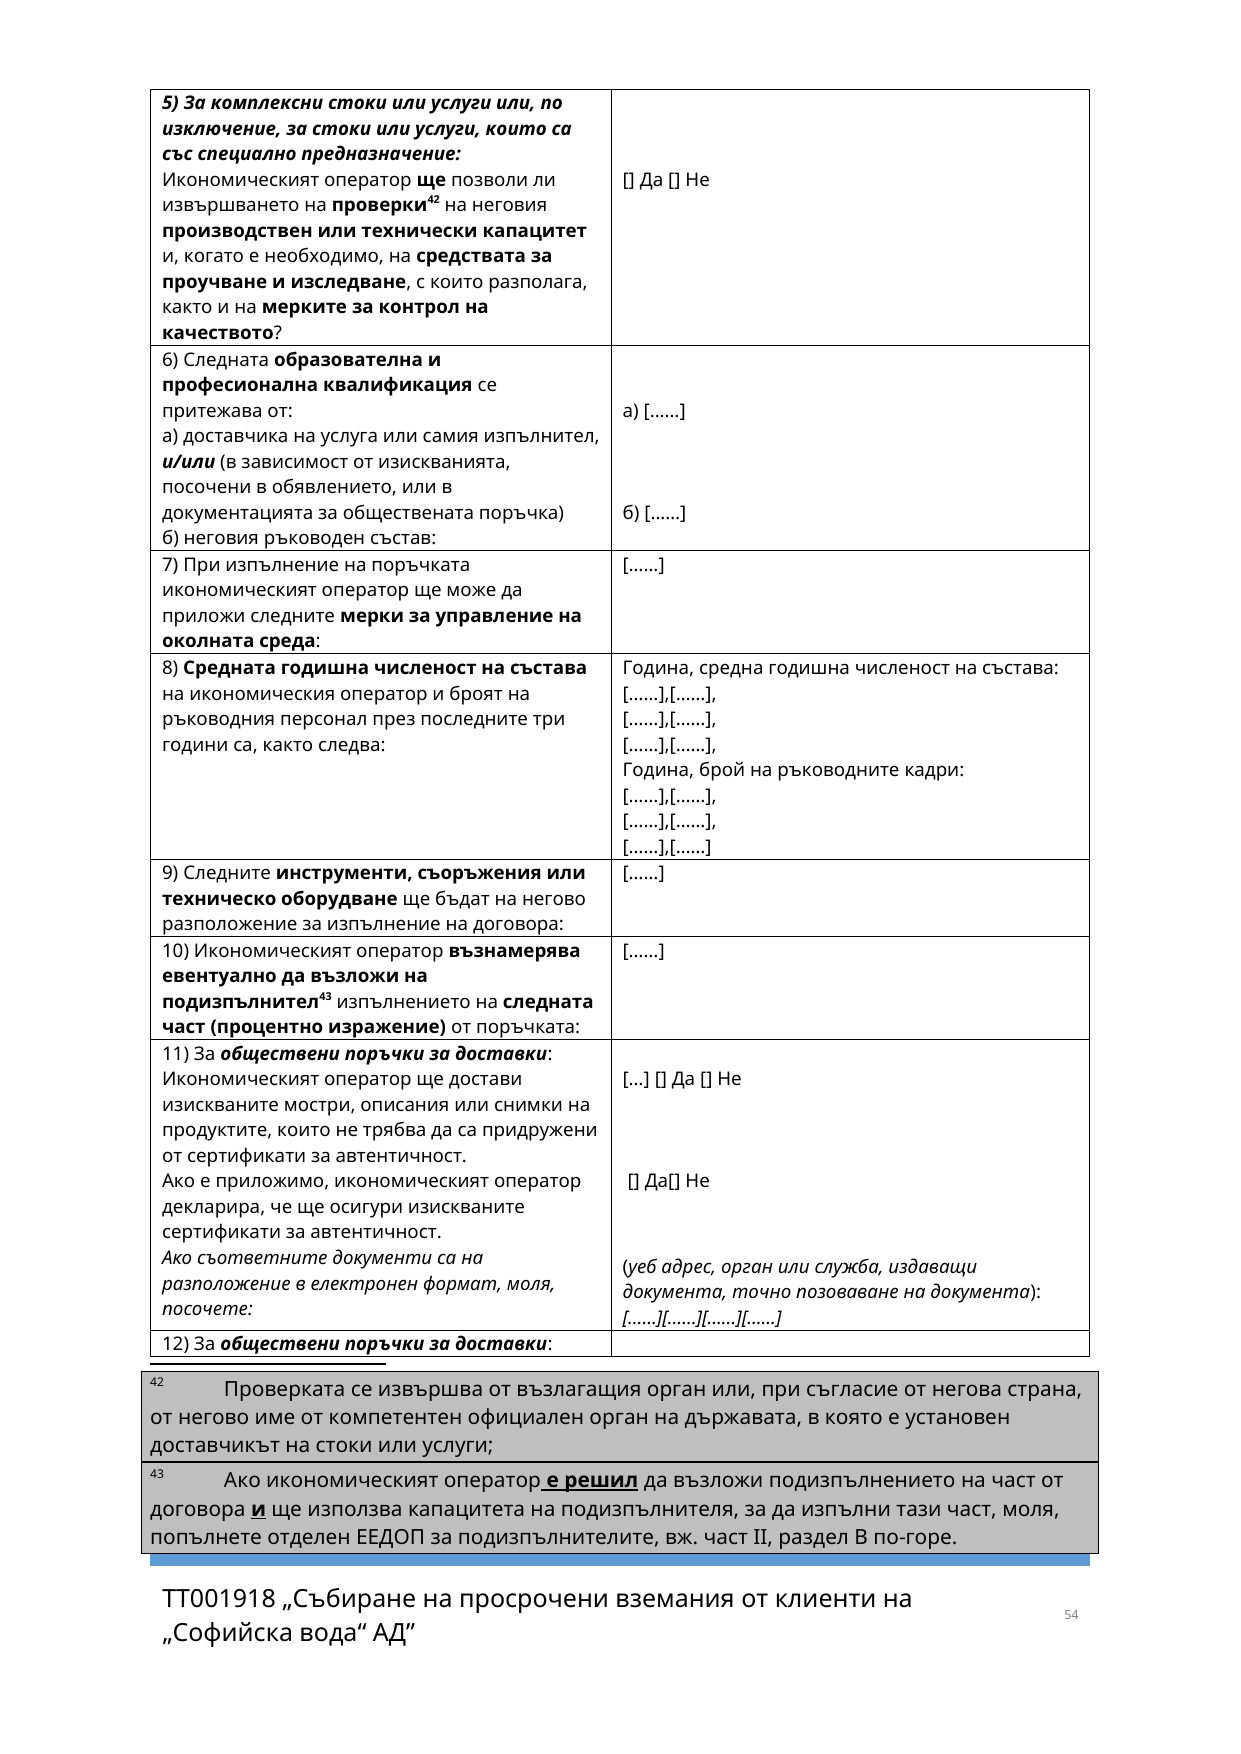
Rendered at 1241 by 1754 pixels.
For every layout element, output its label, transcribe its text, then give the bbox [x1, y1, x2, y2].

table_cell 11) За обществени поръчки за доставки: Икономическият оператор ще достави изискваните мостри, описания или снимки на продуктите, които не трябва да са придружени от сертификати за автентичност. Ако е приложимо, икономическият оператор декларира, че ще осигури изискваните сертификати за автентичност. Ако съответните документи са на разположение в електронен формат, моля, посочете: [151, 1040, 611, 1329]
table_cell […] [] Да [] Не [] Да[] Не (уеб адрес, орган или служба, издаващи документа, точно позоваване на документа): [……][……][……][……] [612, 1040, 1089, 1329]
table_cell [……] [612, 937, 1089, 1039]
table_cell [151, 1331, 611, 1356]
table_cell [……] [612, 860, 1089, 936]
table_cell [612, 1331, 1089, 1356]
table_cell 5) За комплексни стоки или услуги или, по изключение, за стоки или услуги, които са със специално предназначение: Икономическият оператор ще позволи ли извършването на проверки на неговия производствен или технически капацитет и, когато е необходимо, на средствата за проучване и изследване, с които разполага, както и на мерките за контрол на качеството? [151, 90, 611, 345]
table_cell 9) Следните инструменти, съоръжения или техническо оборудване ще бъдат на негово разположение за изпълнение на договора: [151, 860, 611, 936]
table_cell a) [……] б) [……] [612, 346, 1089, 550]
table_cell [] Да [] Не [612, 90, 1089, 345]
table_cell Година, средна годишна численост на състава: [……],[……], [……],[……], [……],[……], Година, брой на ръководните кадри: [……],[……], [……],[……], [……],[……] [612, 654, 1089, 858]
table_cell 8) Средната годишна численост на състава на икономическия оператор и броят на ръководния персонал през последните три години са, както следва: [151, 654, 611, 858]
table_cell 6) Следната образователна и професионална квалификация се притежава от: а) доставчика на услуга или самия изпълнител, и/или (в зависимост от изискванията, посочени в обявлението, или в документацията за обществената поръчка) б) неговия ръководен състав: [151, 346, 611, 550]
table_cell [……] [612, 551, 1089, 653]
table_cell 7) При изпълнение на поръчката икономическият оператор ще може да приложи следните мерки за управление на околната среда: [151, 551, 611, 653]
table_cell 10) Икономическият оператор възнамерява евентуално да възложи на подизпълнител изпълнението на следната част (процентно изражение) от поръчката: [151, 937, 611, 1039]
